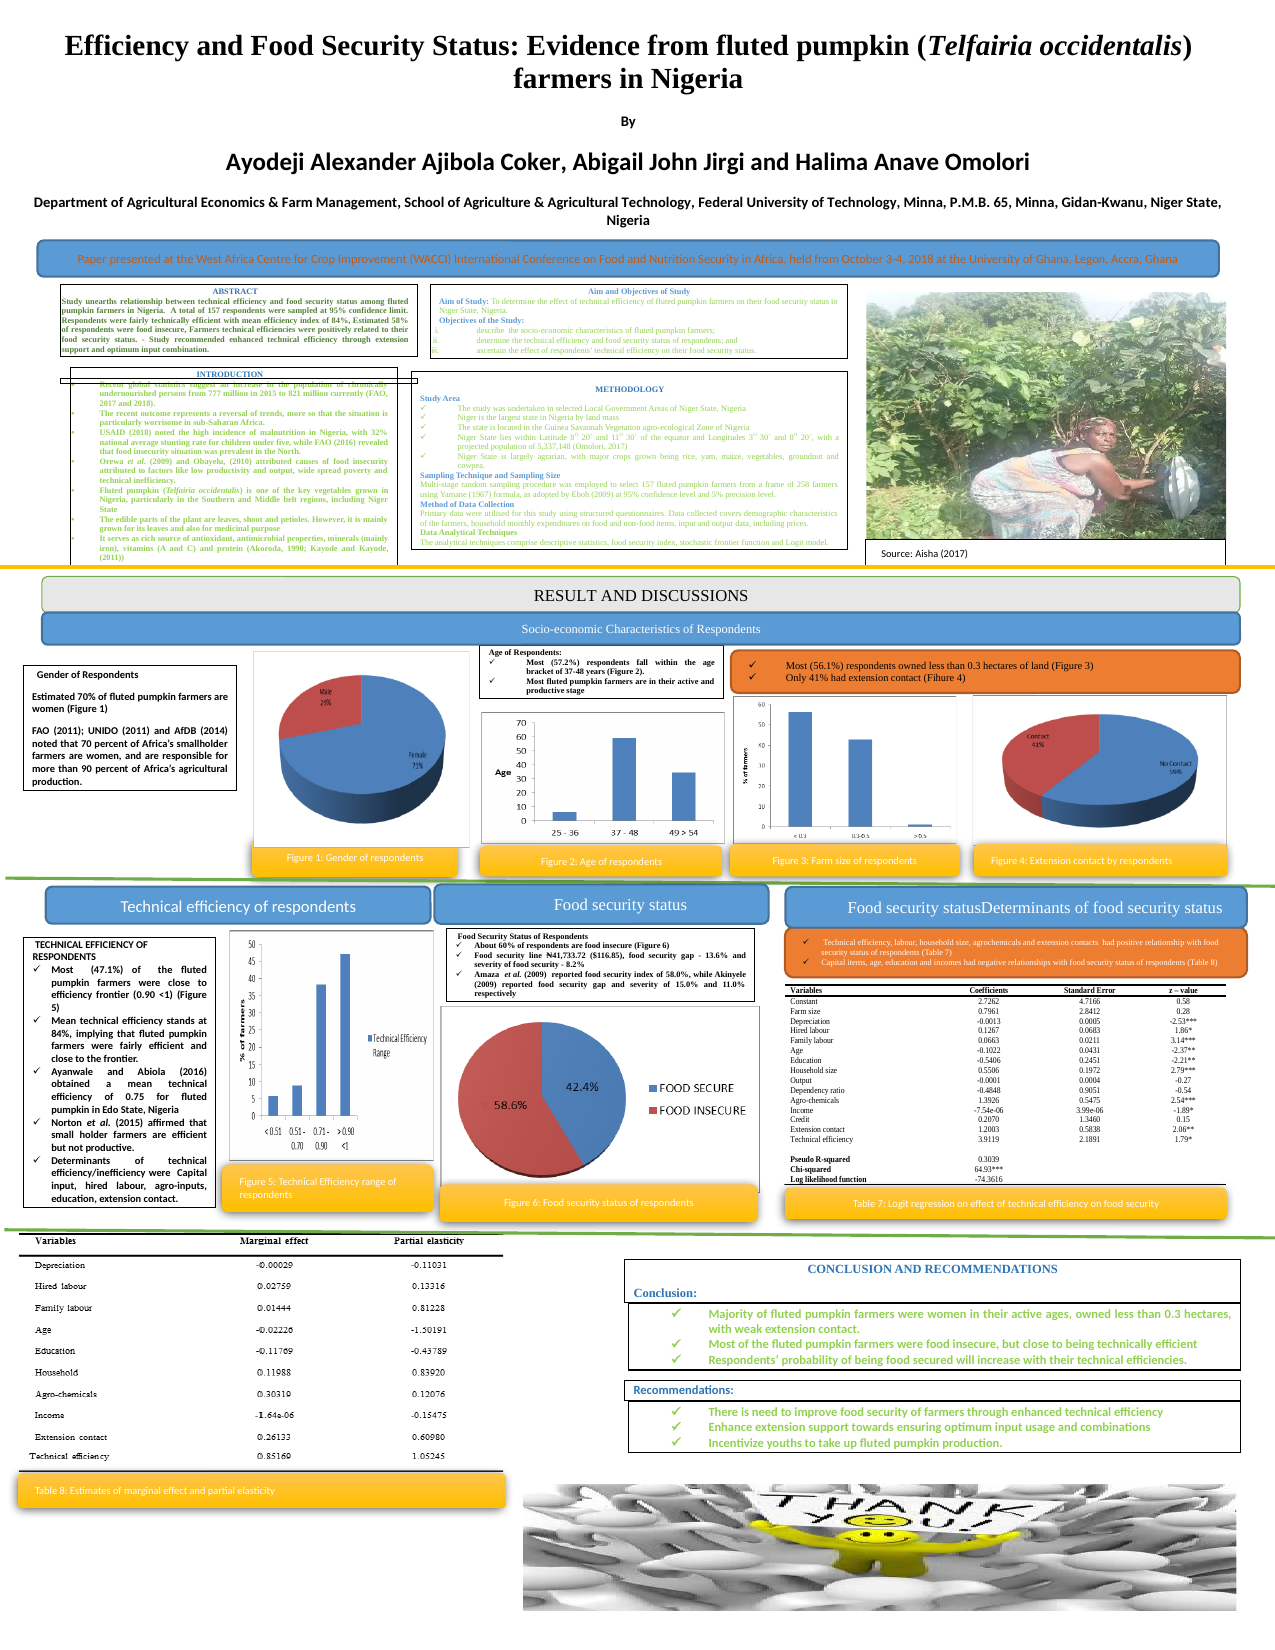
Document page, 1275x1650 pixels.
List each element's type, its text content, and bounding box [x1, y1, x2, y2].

picture [521, 1484, 1235, 1610]
picture [229, 930, 434, 1161]
text Efficiency and Food Security Status: Evidence from fluted pumpkin (Telfairia occidentalis) farmers in Nigeria [19, 28, 1237, 95]
picture [18, 1232, 506, 1472]
picture [481, 712, 725, 844]
picture [440, 1006, 760, 1193]
picture [972, 695, 1227, 846]
text By [19, 112, 1237, 130]
text Department of Agricultural Economics & Farm Management, School of Agriculture & Agricultural Technology, Federal University of Technology, Minna, P.M.B. 65, Minna, Gidan-Kwanu, Niger State, Nigeria [19, 193, 1237, 229]
picture [253, 651, 470, 848]
picture [733, 696, 957, 844]
text Ayodeji Alexander Ajibola Coker, Abigail John Jirgi and Halima Anave Omolori [19, 146, 1237, 177]
